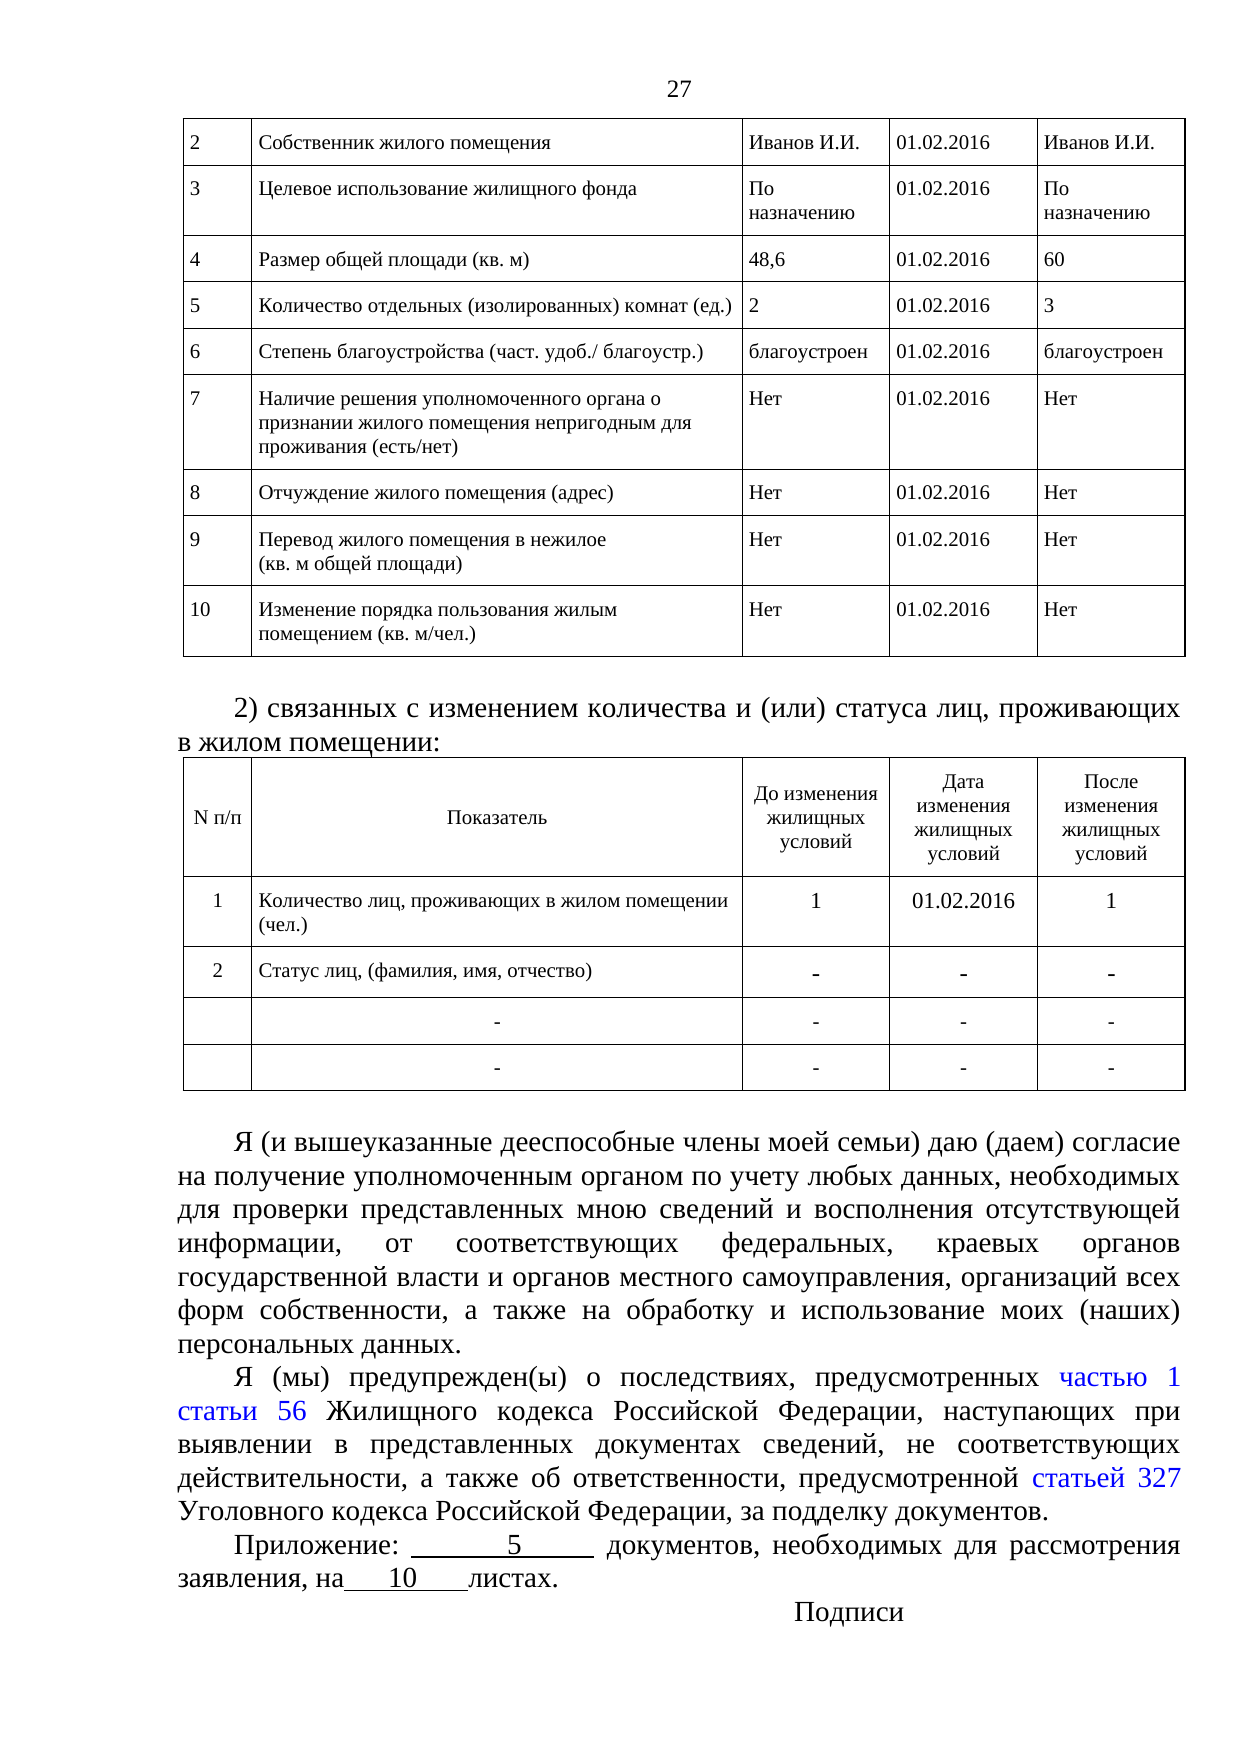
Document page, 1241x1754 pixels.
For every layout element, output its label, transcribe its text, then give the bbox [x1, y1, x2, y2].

table_cell 01.02.2016 [890, 877, 1037, 946]
table_cell Отчуждение жилого помещения (адрес) [252, 470, 742, 515]
table_cell 01.02.2016 [890, 119, 1037, 164]
table_cell - [1038, 998, 1184, 1044]
table_header N п/п [184, 758, 251, 876]
table_cell Размер общей площади (кв. м) [252, 236, 742, 281]
table_cell Собственник жилого помещения [252, 119, 742, 164]
table_cell 1 [743, 877, 889, 946]
table_cell 1 [184, 877, 251, 946]
table_cell По назначению [743, 166, 889, 235]
table_cell Нет [1038, 375, 1184, 468]
table_cell Иванов И.И. [1038, 119, 1184, 164]
table_cell Статус лиц, (фамилия, имя, отчество) [252, 947, 742, 997]
table_cell 01.02.2016 [890, 282, 1037, 328]
table_header После изменения жилищных условий [1038, 758, 1184, 876]
table_cell 01.02.2016 [890, 375, 1037, 468]
table_cell Количество лиц, проживающих в жилом помещении (чел.) [252, 877, 742, 946]
table_cell 01.02.2016 [890, 470, 1037, 515]
table_cell Перевод жилого помещения в нежилое (кв. м общей площади) [252, 516, 742, 585]
table_cell - [890, 998, 1037, 1044]
table_cell 01.02.2016 [890, 516, 1037, 585]
table_cell - [1038, 1045, 1184, 1090]
text Приложение: 5 документов, необходимых для рассмотрения заявления, на 10 листах. [177, 1527, 1181, 1594]
table_cell Количество отдельных (изолированных) комнат (ед.) [252, 282, 742, 328]
table_cell 7 [184, 375, 251, 468]
table_cell Нет [1038, 586, 1184, 656]
table_cell 8 [184, 470, 251, 515]
table_cell Иванов И.И. [743, 119, 889, 164]
table_header Дата изменения жилищных условий [890, 758, 1037, 876]
table_cell Нет [743, 586, 889, 656]
table_cell Нет [743, 470, 889, 515]
table_cell - [890, 947, 1037, 997]
table_cell 2 [184, 119, 251, 164]
table_cell - [252, 998, 742, 1044]
table_cell 60 [1038, 236, 1184, 281]
table_cell 2 [743, 282, 889, 328]
table_cell 2 [184, 947, 251, 997]
table_cell благоустроен [743, 329, 889, 374]
table_cell Нет [743, 516, 889, 585]
table_cell - [1038, 947, 1184, 997]
table_cell Степень благоустройства (част. удоб./ благоустр.) [252, 329, 742, 374]
table_cell - [890, 1045, 1037, 1090]
table_header Показатель [252, 758, 742, 876]
table_cell Нет [1038, 516, 1184, 585]
table_cell По назначению [1038, 166, 1184, 235]
table_cell 48,6 [743, 236, 889, 281]
text Я (и вышеуказанные дееспособные члены моей семьи) даю (даем) согласие на получение уполномоченным органом по учету любых данных, необходимых для проверки представленных мною сведений и восполнения отсутствующей информации, от соответствующих федеральных, краевых органов государственной власти и органов местного самоуправления, организаций всех форм собственности, а также на обработку и использование моих (наших) персональных данных. [177, 1124, 1181, 1359]
text Я (мы) предупрежден(ы) о последствиях, предусмотренных частью 1 статьи 56 Жилищного кодекса Российской Федерации, наступающих при выявлении в представленных документах сведений, не соответствующих действительности, а также об ответственности, предусмотренной статьей 327 Уголовного кодекса Российской Федерации, за подделку документов. [177, 1359, 1181, 1527]
table_cell благоустроен [1038, 329, 1184, 374]
table_cell 3 [1038, 282, 1184, 328]
table_cell Изменение порядка пользования жилым помещением (кв. м/чел.) [252, 586, 742, 656]
table_cell Нет [1038, 470, 1184, 515]
table_cell 01.02.2016 [890, 586, 1037, 656]
table_cell 10 [184, 586, 251, 656]
table_header До изменения жилищных условий [743, 758, 889, 876]
text Подписи [517, 1594, 1181, 1628]
table_cell Нет [743, 375, 889, 468]
table_cell 01.02.2016 [890, 329, 1037, 374]
table_cell 01.02.2016 [890, 166, 1037, 235]
table_cell Целевое использование жилищного фонда [252, 166, 742, 235]
table_cell [184, 998, 251, 1044]
table_cell Наличие решения уполномоченного органа о признании жилого помещения непригодным для проживания (есть/нет) [252, 375, 742, 468]
table_cell - [743, 947, 889, 997]
text 2) связанных с изменением количества и (или) статуса лиц, проживающих в жилом помещении: [177, 690, 1181, 757]
table_cell 1 [1038, 877, 1184, 946]
table_cell 3 [184, 166, 251, 235]
table_cell [184, 1045, 251, 1090]
table_cell 6 [184, 329, 251, 374]
table_cell 01.02.2016 [890, 236, 1037, 281]
table_cell 9 [184, 516, 251, 585]
table_cell - [743, 998, 889, 1044]
table_cell 4 [184, 236, 251, 281]
table_cell - [743, 1045, 889, 1090]
table_cell 5 [184, 282, 251, 328]
table_cell - [252, 1045, 742, 1090]
